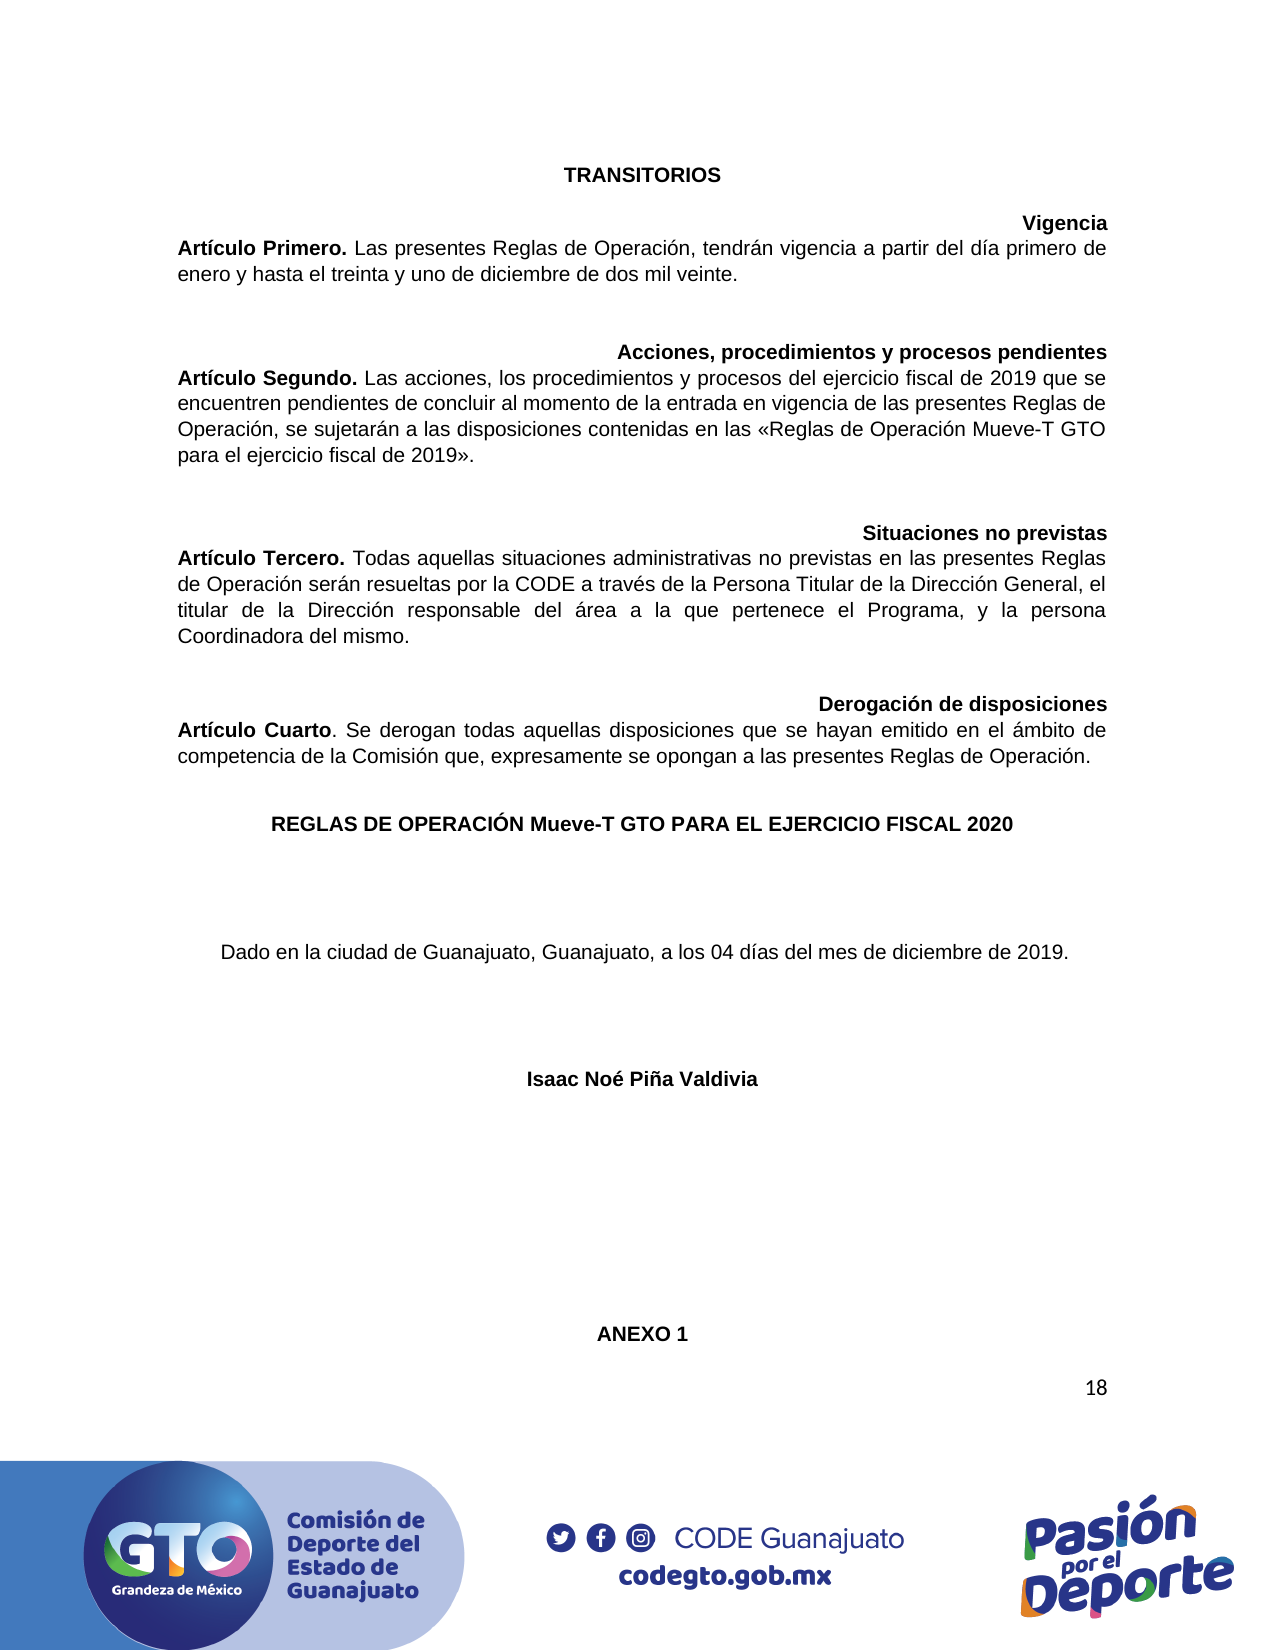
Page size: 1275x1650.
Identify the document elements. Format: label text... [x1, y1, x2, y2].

text Dado en la ciudad de Guanajuato, Guanajuato, a los 04 días del mes de diciembre de 2019. [177, 939, 1107, 963]
text Acciones, procedimientos y procesos pendientes [177, 339, 1107, 363]
text Situaciones no previstas [177, 520, 1107, 544]
text Vigencia [177, 210, 1107, 234]
picture [0, 0, 1275, 1650]
text Artículo Cuarto. Se derogan todas aquellas disposiciones que se hayan emitido en el ámbito de competencia de la Comisión que, expresamente se opongan a las presentes Reglas de Operación. [177, 718, 1107, 768]
text REGLAS DE OPERACIÓN Mueve-T GTO PARA EL EJERCICIO FISCAL 2020 [177, 812, 1107, 836]
text ANEXO 1 [177, 1322, 1107, 1346]
text Isaac Noé Piña Valdivia [177, 1067, 1107, 1091]
text TRANSITORIOS [177, 162, 1107, 186]
text Artículo Segundo. Las acciones, los procedimientos y procesos del ejercicio fiscal de 2019 que se encuentren pendientes de concluir al momento de la entrada en vigencia de las presentes Reglas de Operación, se sujetarán a las disposiciones contenidas en las «Reglas de Operación Mueve-T GTO para el ejercicio fiscal de 2019». [177, 365, 1107, 467]
text Artículo Tercero. Todas aquellas situaciones administrativas no previstas en las presentes Reglas de Operación serán resueltas por la CODE a través de la Persona Titular de la Dirección General, el titular de la Dirección responsable del área a la que pertenece el Programa, y la persona Coordinadora del mismo. [177, 546, 1107, 648]
text Derogación de disposiciones [177, 692, 1107, 716]
text Artículo Primero. Las presentes Reglas de Operación, tendrán vigencia a partir del día primero de enero y hasta el treinta y uno de diciembre de dos mil veinte. [177, 236, 1107, 286]
